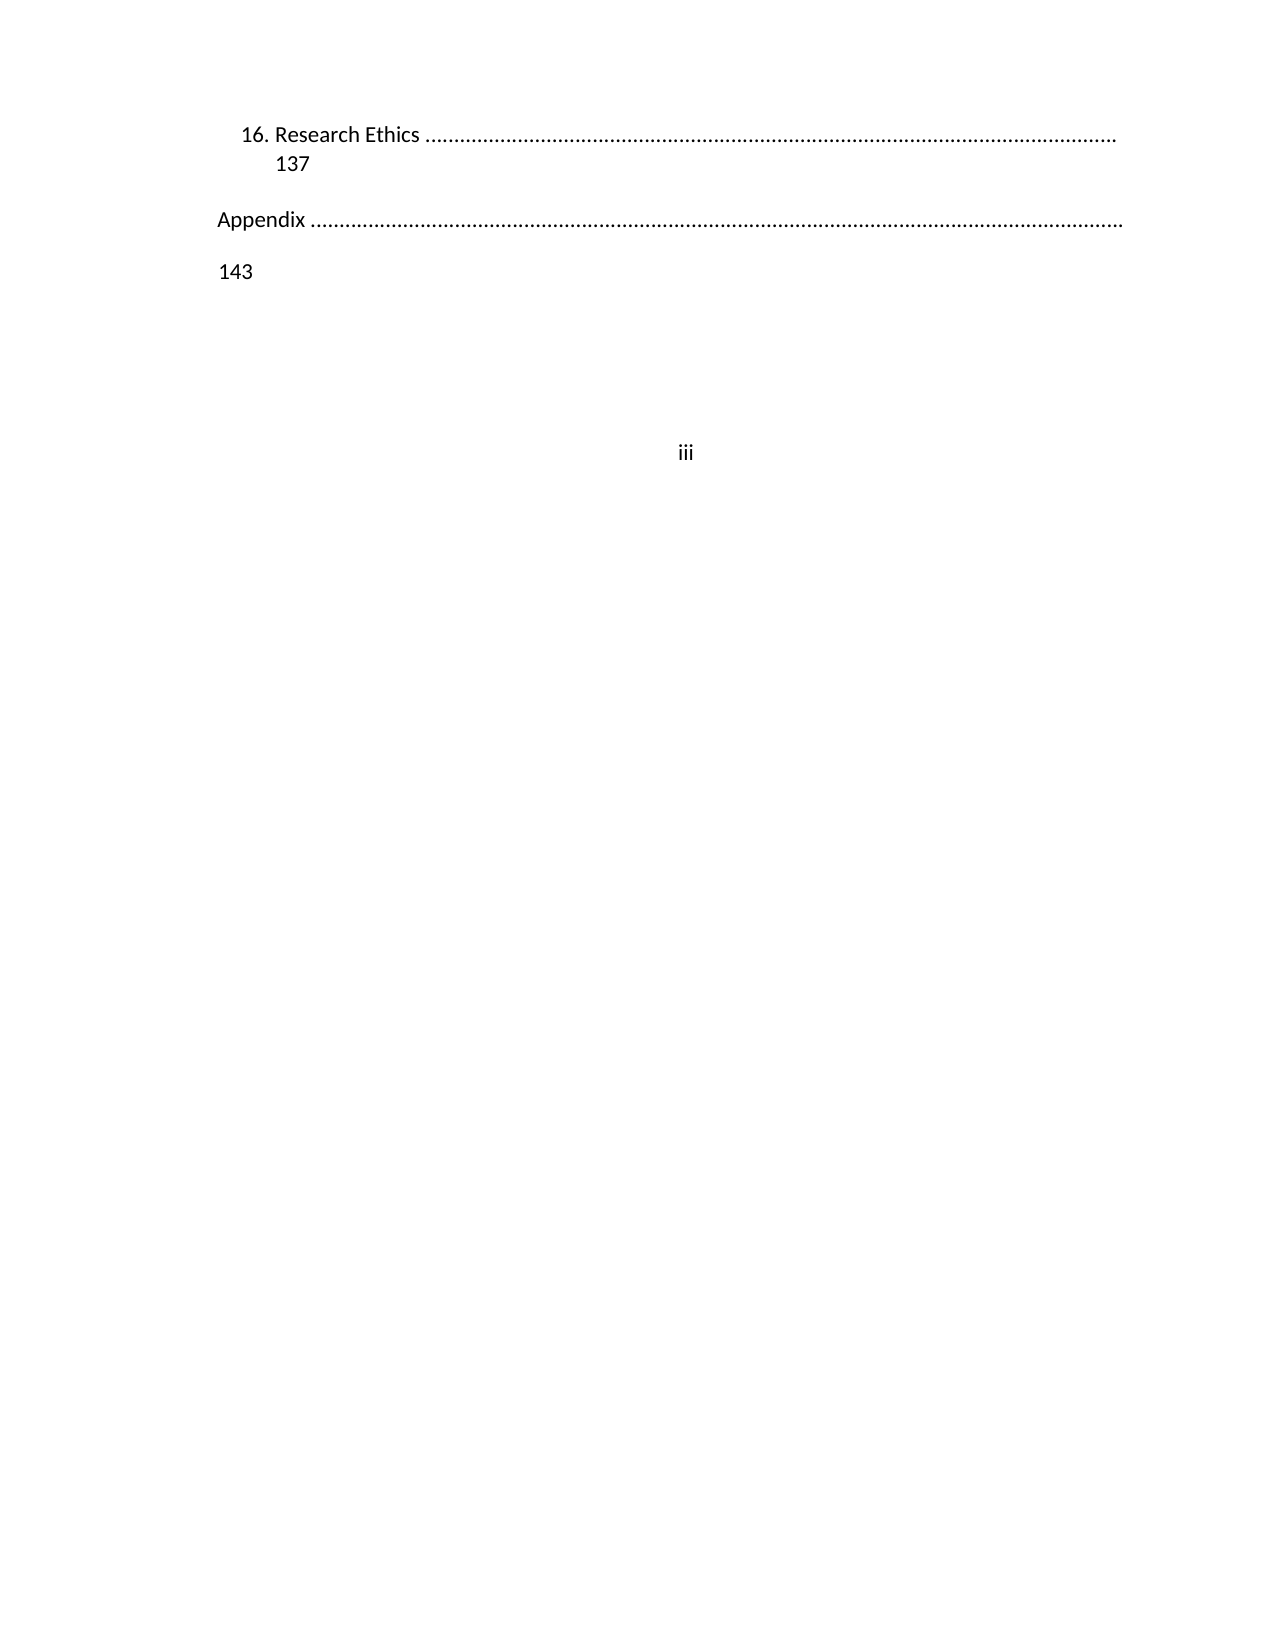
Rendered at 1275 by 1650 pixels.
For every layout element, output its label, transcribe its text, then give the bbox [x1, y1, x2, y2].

text Appendix ............................................................................................................................................. 143 [217, 205, 1156, 285]
list Research Ethics ........................................................................................................................ 137 [241, 120, 1156, 177]
text iii [217, 438, 699, 466]
